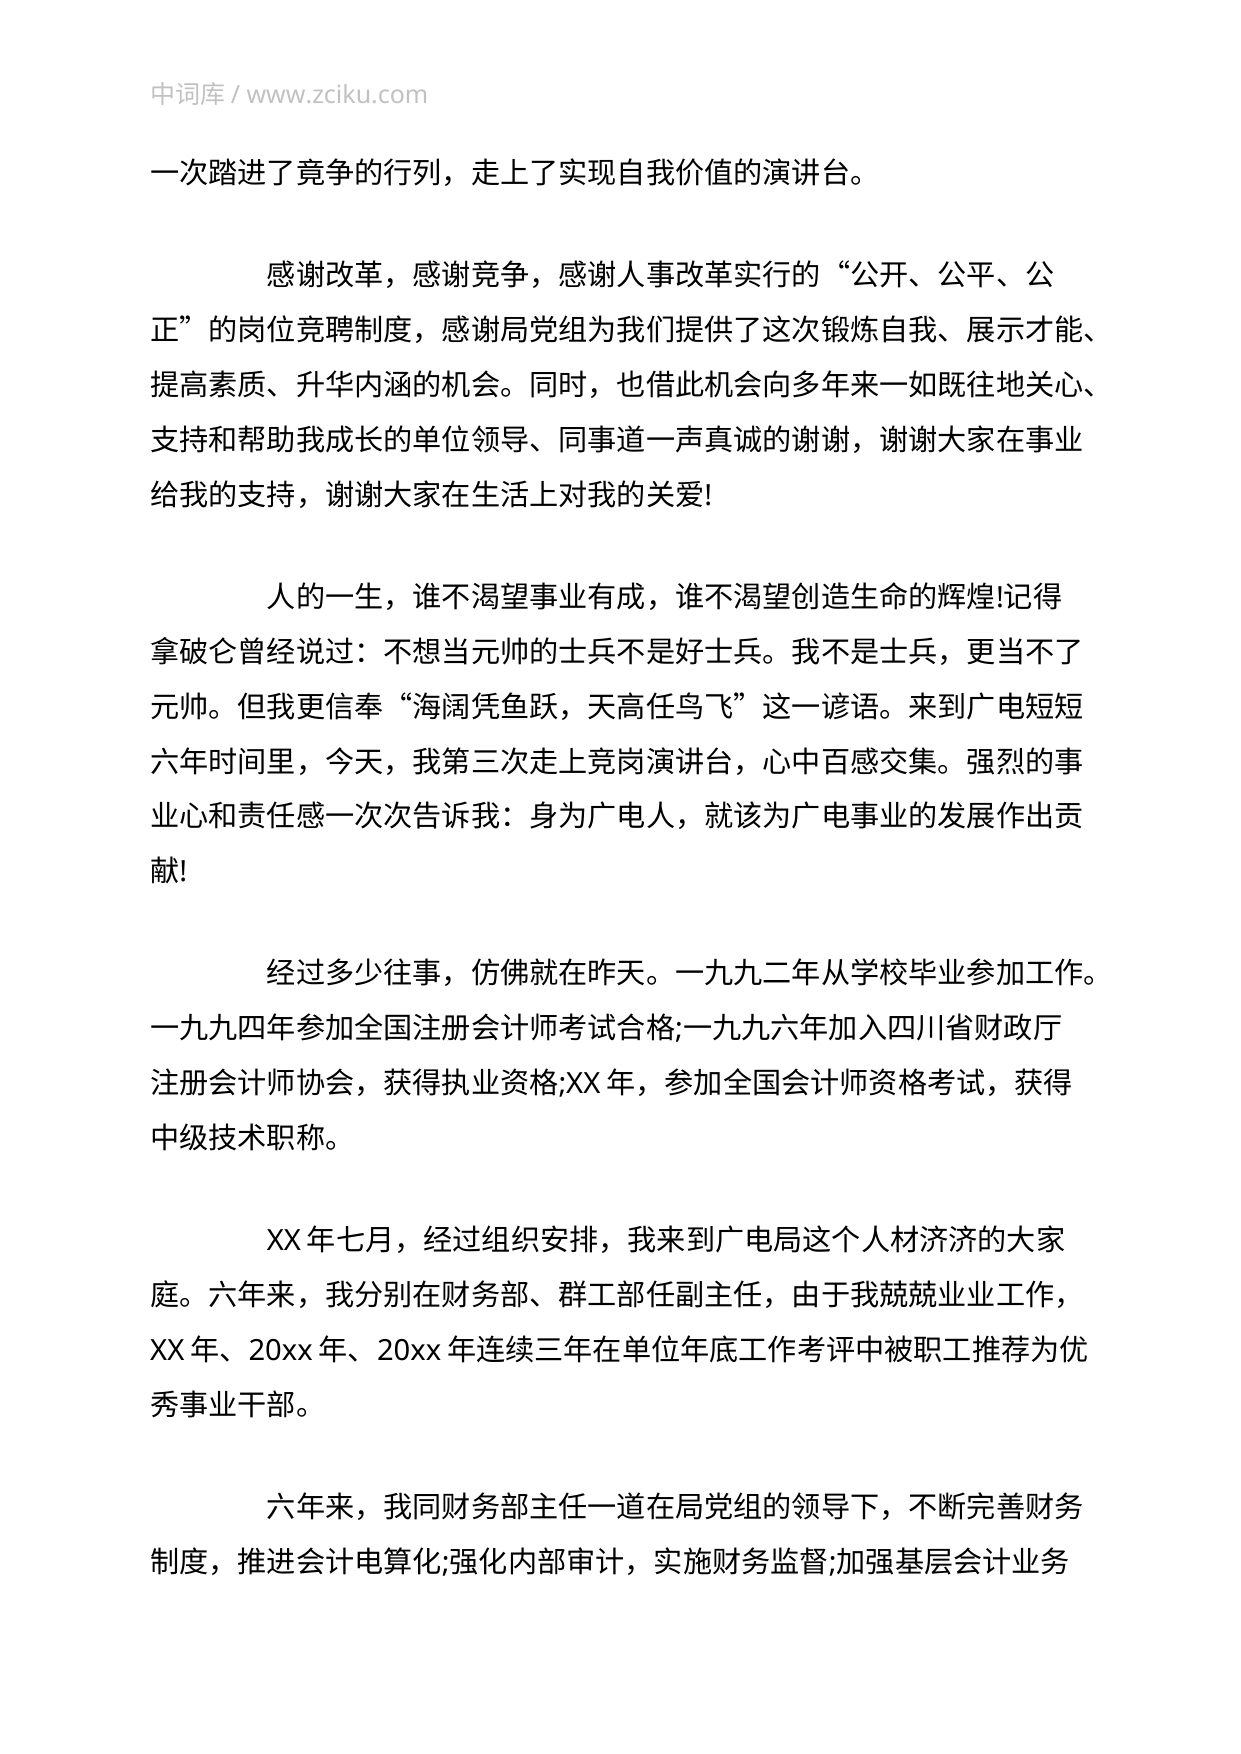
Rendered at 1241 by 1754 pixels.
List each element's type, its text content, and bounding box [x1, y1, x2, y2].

text 经过多少往事，仿佛就在昨天。一九九二年从学校毕业参加工作。一九九四年参加全国注册会计师考试合格;一九九六年加入四川省财政厅注册会计师协会，获得执业资格;XX年，参加全国会计师资格考试，获得中级技术职称。 [150, 950, 1090, 1157]
text 感谢改革，感谢竞争，感谢人事改革实行的“公开、公平、公正”的岗位竞聘制度，感谢局党组为我们提供了这次锻炼自我、展示才能、提高素质、升华内涵的机会。同时，也借此机会向多年来一如既往地关心、支持和帮助我成长的单位领导、同事道一声真诚的谢谢，谢谢大家在事业给我的支持，谢谢大家在生活上对我的关爱! [150, 252, 1090, 514]
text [150, 150, 1090, 192]
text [150, 1483, 1090, 1581]
text XX年七月，经过组织安排，我来到广电局这个人材济济的大家庭。六年来，我分别在财务部、群工部任副主任，由于我兢兢业业工作，XX年、20xx年、20xx年连续三年在单位年底工作考评中被职工推荐为优秀事业干部。 [150, 1217, 1090, 1424]
text 人的一生，谁不渴望事业有成，谁不渴望创造生命的辉煌!记得拿破仑曾经说过：不想当元帅的士兵不是好士兵。我不是士兵，更当不了元帅。但我更信奉“海阔凭鱼跃，天高任鸟飞”这一谚语。来到广电短短六年时间里，今天，我第三次走上竞岗演讲台，心中百感交集。强烈的事业心和责任感一次次告诉我：身为广电人，就该为广电事业的发展作出贡献! [150, 573, 1090, 890]
